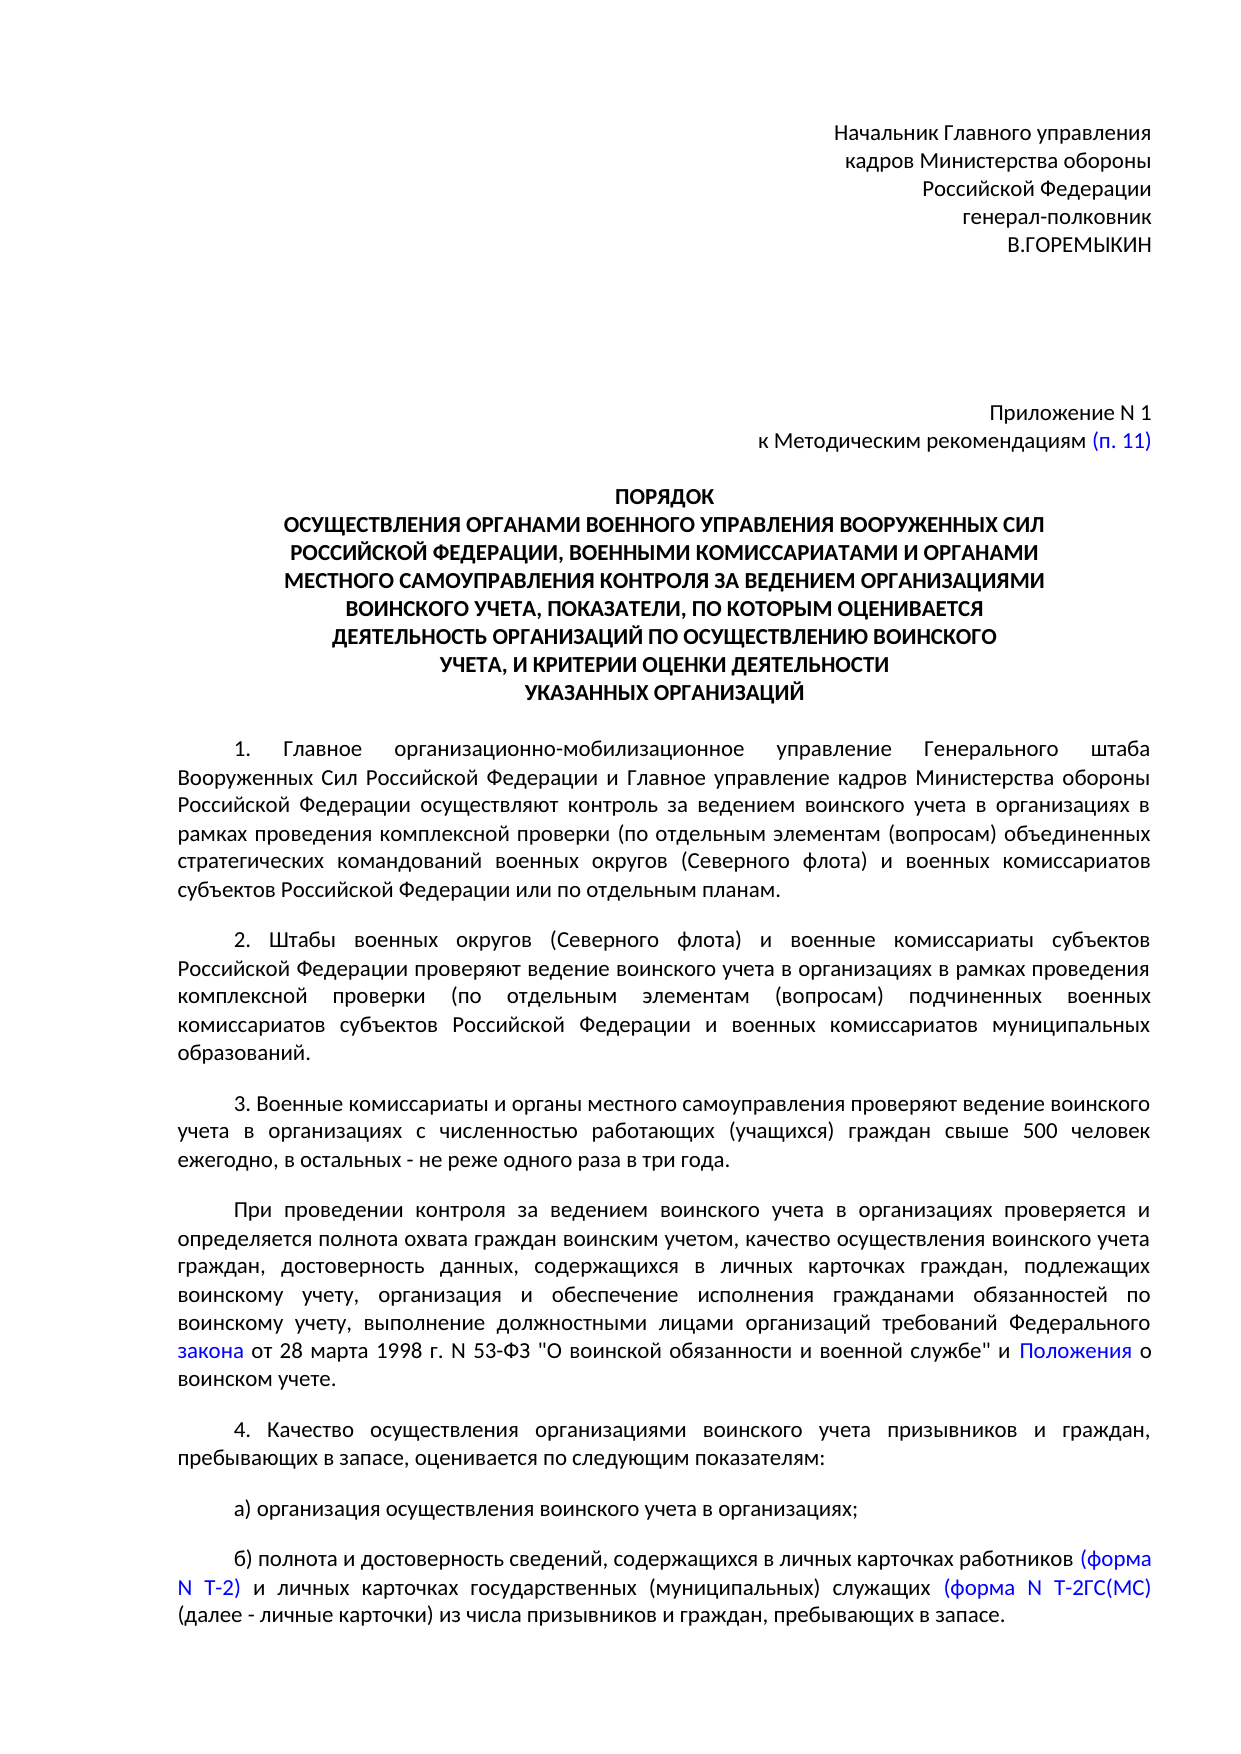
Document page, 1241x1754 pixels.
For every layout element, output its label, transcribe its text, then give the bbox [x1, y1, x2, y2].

text Начальник Главного управления [177, 118, 1152, 146]
text 2. Штабы военных округов (Северного флота) и военные комиссариаты субъектов Российской Федерации проверяют ведение воинского учета в организациях в рамках проведения комплексной проверки (по отдельным элементам (вопросам) подчиненных военных комиссариатов субъектов Российской Федерации и военных комиссариатов муниципальных образований. [177, 926, 1152, 1066]
text б) полнота и достоверность сведений, содержащихся в личных карточках работников (форма N Т-2) и личных карточках государственных (муниципальных) служащих (форма N Т-2ГС(МС) (далее - личные карточки) из числа призывников и граждан, пребывающих в запасе. [177, 1544, 1152, 1629]
text к Методическим рекомендациям (п. 11) [177, 426, 1152, 454]
title ВОИНСКОГО УЧЕТА, ПОКАЗАТЕЛИ, ПО КОТОРЫМ ОЦЕНИВАЕТСЯ [177, 594, 1152, 622]
text 4. Качество осуществления организациями воинского учета призывников и граждан, пребывающих в запасе, оценивается по следующим показателям: [177, 1415, 1152, 1471]
title ПОРЯДОК [177, 482, 1152, 510]
text 3. Военные комиссариаты и органы местного самоуправления проверяют ведение воинского учета в организациях с численностью работающих (учащихся) граждан свыше 500 человек ежегодно, в остальных - не реже одного раза в три года. [177, 1089, 1152, 1173]
text При проведении контроля за ведением воинского учета в организациях проверяется и определяется полнота охвата граждан воинским учетом, качество осуществления воинского учета граждан, достоверность данных, содержащихся в личных карточках граждан, подлежащих воинскому учету, организация и обеспечение исполнения гражданами обязанностей по воинскому учету, выполнение должностными лицами организаций требований Федерального закона от 28 марта 1998 г. N 53-ФЗ "О воинской обязанности и военной службе" и Положения о воинском учете. [177, 1196, 1152, 1392]
text генерал-полковник [177, 202, 1152, 230]
text В.ГОРЕМЫКИН [177, 230, 1152, 258]
title ОСУЩЕСТВЛЕНИЯ ОРГАНАМИ ВОЕННОГО УПРАВЛЕНИЯ ВООРУЖЕННЫХ СИЛ [177, 510, 1152, 538]
title УКАЗАННЫХ ОРГАНИЗАЦИЙ [177, 678, 1152, 707]
title УЧЕТА, И КРИТЕРИИ ОЦЕНКИ ДЕЯТЕЛЬНОСТИ [177, 651, 1152, 678]
text а) организация осуществления воинского учета в организациях; [177, 1494, 1152, 1522]
title МЕСТНОГО САМОУПРАВЛЕНИЯ КОНТРОЛЯ ЗА ВЕДЕНИЕМ ОРГАНИЗАЦИЯМИ [177, 566, 1152, 594]
title РОССИЙСКОЙ ФЕДЕРАЦИИ, ВОЕННЫМИ КОМИССАРИАТАМИ И ОРГАНАМИ [177, 538, 1152, 566]
text кадров Министерства обороны [177, 146, 1152, 174]
title ДЕЯТЕЛЬНОСТЬ ОРГАНИЗАЦИЙ ПО ОСУЩЕСТВЛЕНИЮ ВОИНСКОГО [177, 622, 1152, 651]
text Российской Федерации [177, 174, 1152, 202]
text Приложение N 1 [177, 398, 1152, 426]
text 1. Главное организационно-мобилизационное управление Генерального штаба Вооруженных Сил Российской Федерации и Главное управление кадров Министерства обороны Российской Федерации осуществляют контроль за ведением воинского учета в организациях в рамках проведения комплексной проверки (по отдельным элементам (вопросам) объединенных стратегических командований военных округов (Северного флота) и военных комиссариатов субъектов Российской Федерации или по отдельным планам. [177, 734, 1152, 903]
